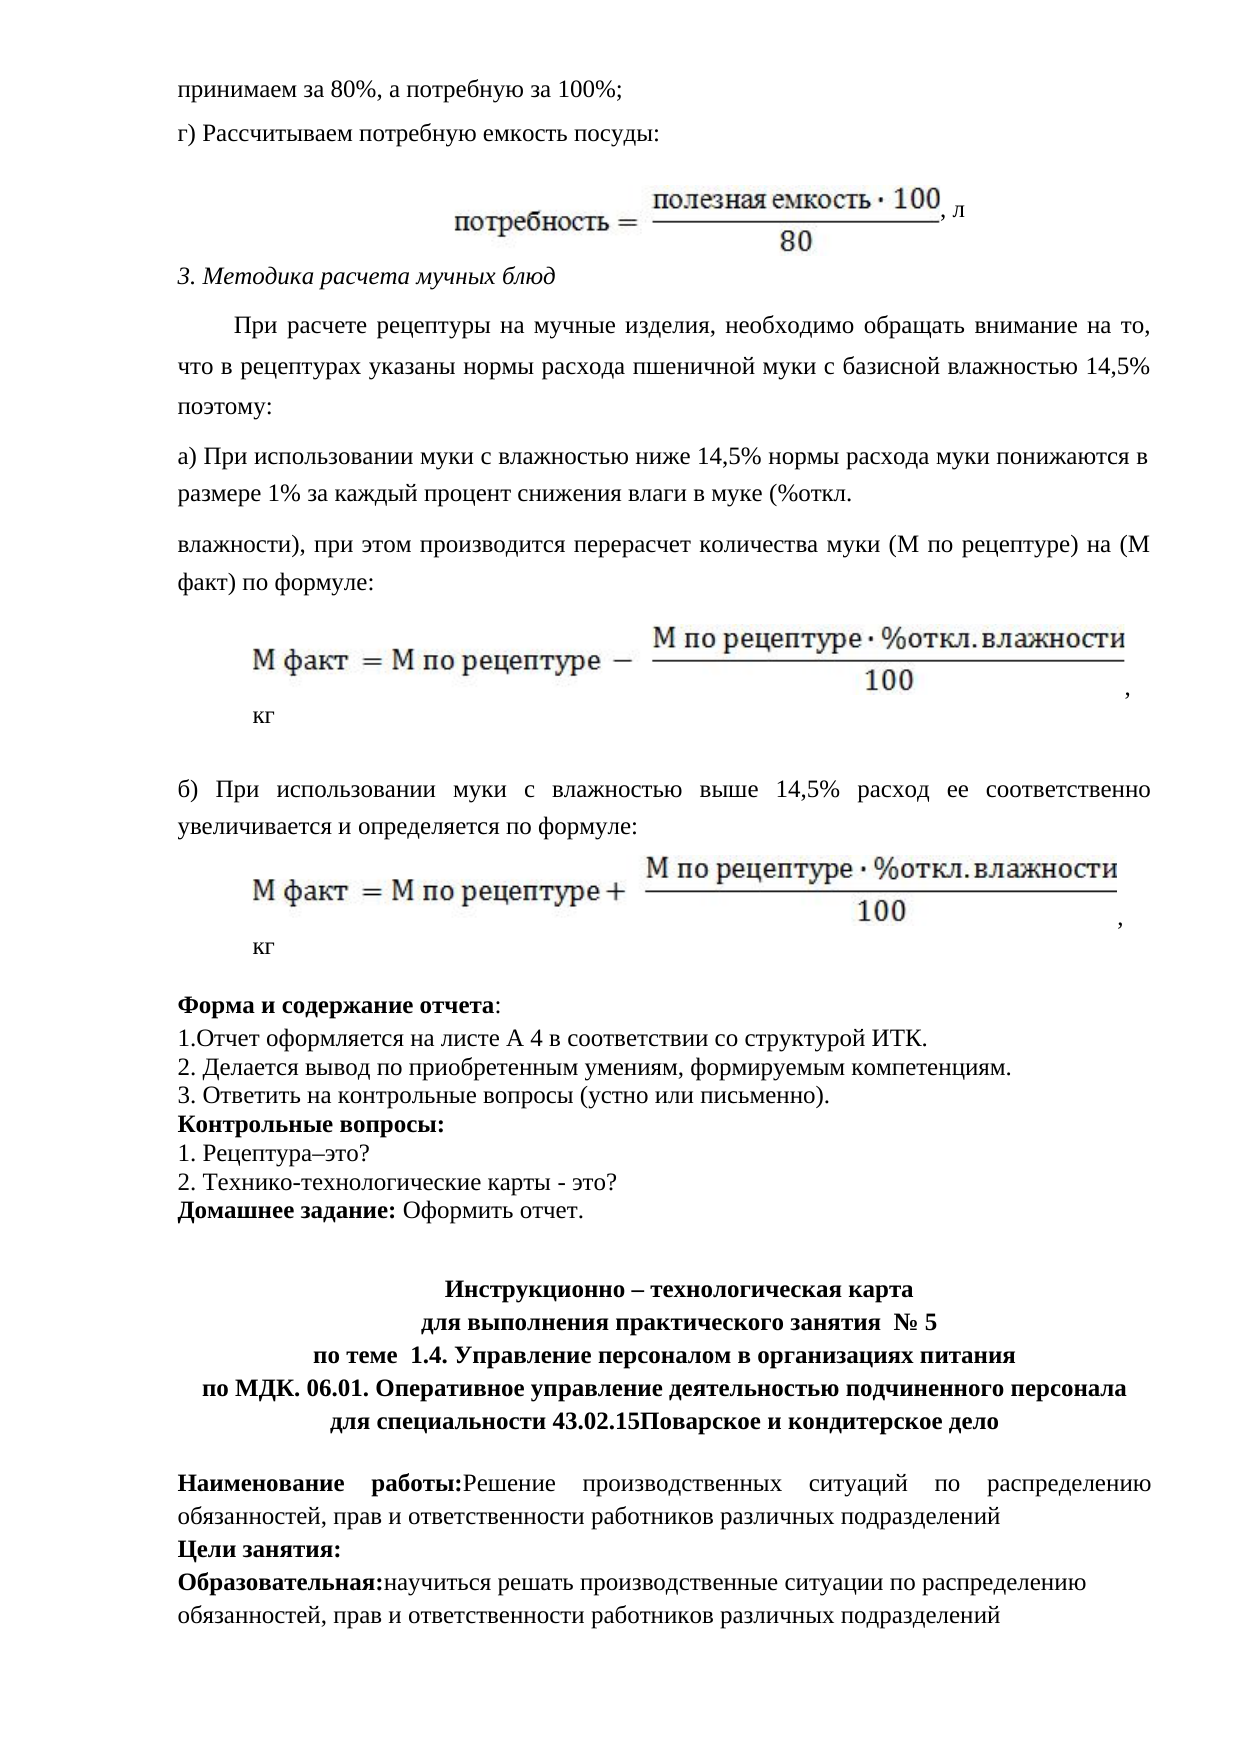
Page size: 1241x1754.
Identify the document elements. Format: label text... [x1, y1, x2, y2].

text Инструкционно – технологическая карта [207, 1274, 1152, 1303]
text для специальности 43.02.15Поварское и кондитерское дело [177, 1406, 1152, 1435]
text 2. Делается вывод по приобретенным умениям, формируемым компетенциям. [177, 1052, 1152, 1080]
picture [252, 624, 1125, 695]
text влажности), при этом производится перерасчет количества муки (М по рецептуре) на (М факт) по формуле: [177, 529, 1152, 595]
text г) Рассчитываем потребную емкость посуды: [177, 118, 1152, 147]
text Контрольные вопросы: [177, 1109, 1152, 1138]
text 1.Отчет оформляется на листе А 4 в соответствии со структурой ИТК. [177, 1023, 1152, 1052]
text Домашнее задание: Оформить отчет. [177, 1195, 1152, 1224]
text 1. Рецептура–это? [177, 1138, 1152, 1167]
text , л [940, 194, 1152, 223]
text а) При использовании муки с влажностью ниже 14,5% нормы расхода муки понижаются в размере 1% за каждый процент снижения влаги в муке (%откл. [177, 441, 1149, 507]
text Форма и содержание отчета: [177, 990, 1152, 1018]
text 2. Технико-технологические карты - это? [177, 1167, 1152, 1195]
text для выполнения практического занятия № 5 [207, 1307, 1152, 1336]
text При расчете рецептуры на мучные изделия, необходимо обращать внимание на то, что в рецептурах указаны нормы расхода пшеничной муки с базисной влажностью 14,5% поэтому: [177, 311, 1152, 420]
text 3. Методика расчета мучных блюд [177, 261, 1152, 290]
picture [252, 855, 1117, 926]
text по МДК. 06.01. Оперативное управление деятельностью подчиненного персонала [177, 1373, 1152, 1402]
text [177, 74, 1152, 103]
text 3. Ответить на контрольные вопросы (устно или письменно). [177, 1080, 1152, 1109]
text Цели занятия: Образовательная:научиться решать производственные ситуации по распределению обязанностей, прав и ответственности работников различных подразделений [177, 1534, 1152, 1628]
picture [454, 185, 941, 256]
text Наименование работы:Решение производственных ситуаций по распределению обязанностей, прав и ответственности работников различных подразделений [177, 1468, 1152, 1529]
text б) При использовании муки с влажностью выше 14,5% расход ее соответственно увеличивается и определяется по формуле: [177, 774, 1152, 839]
text по теме 1.4. Управление персоналом в организациях питания [177, 1340, 1152, 1369]
